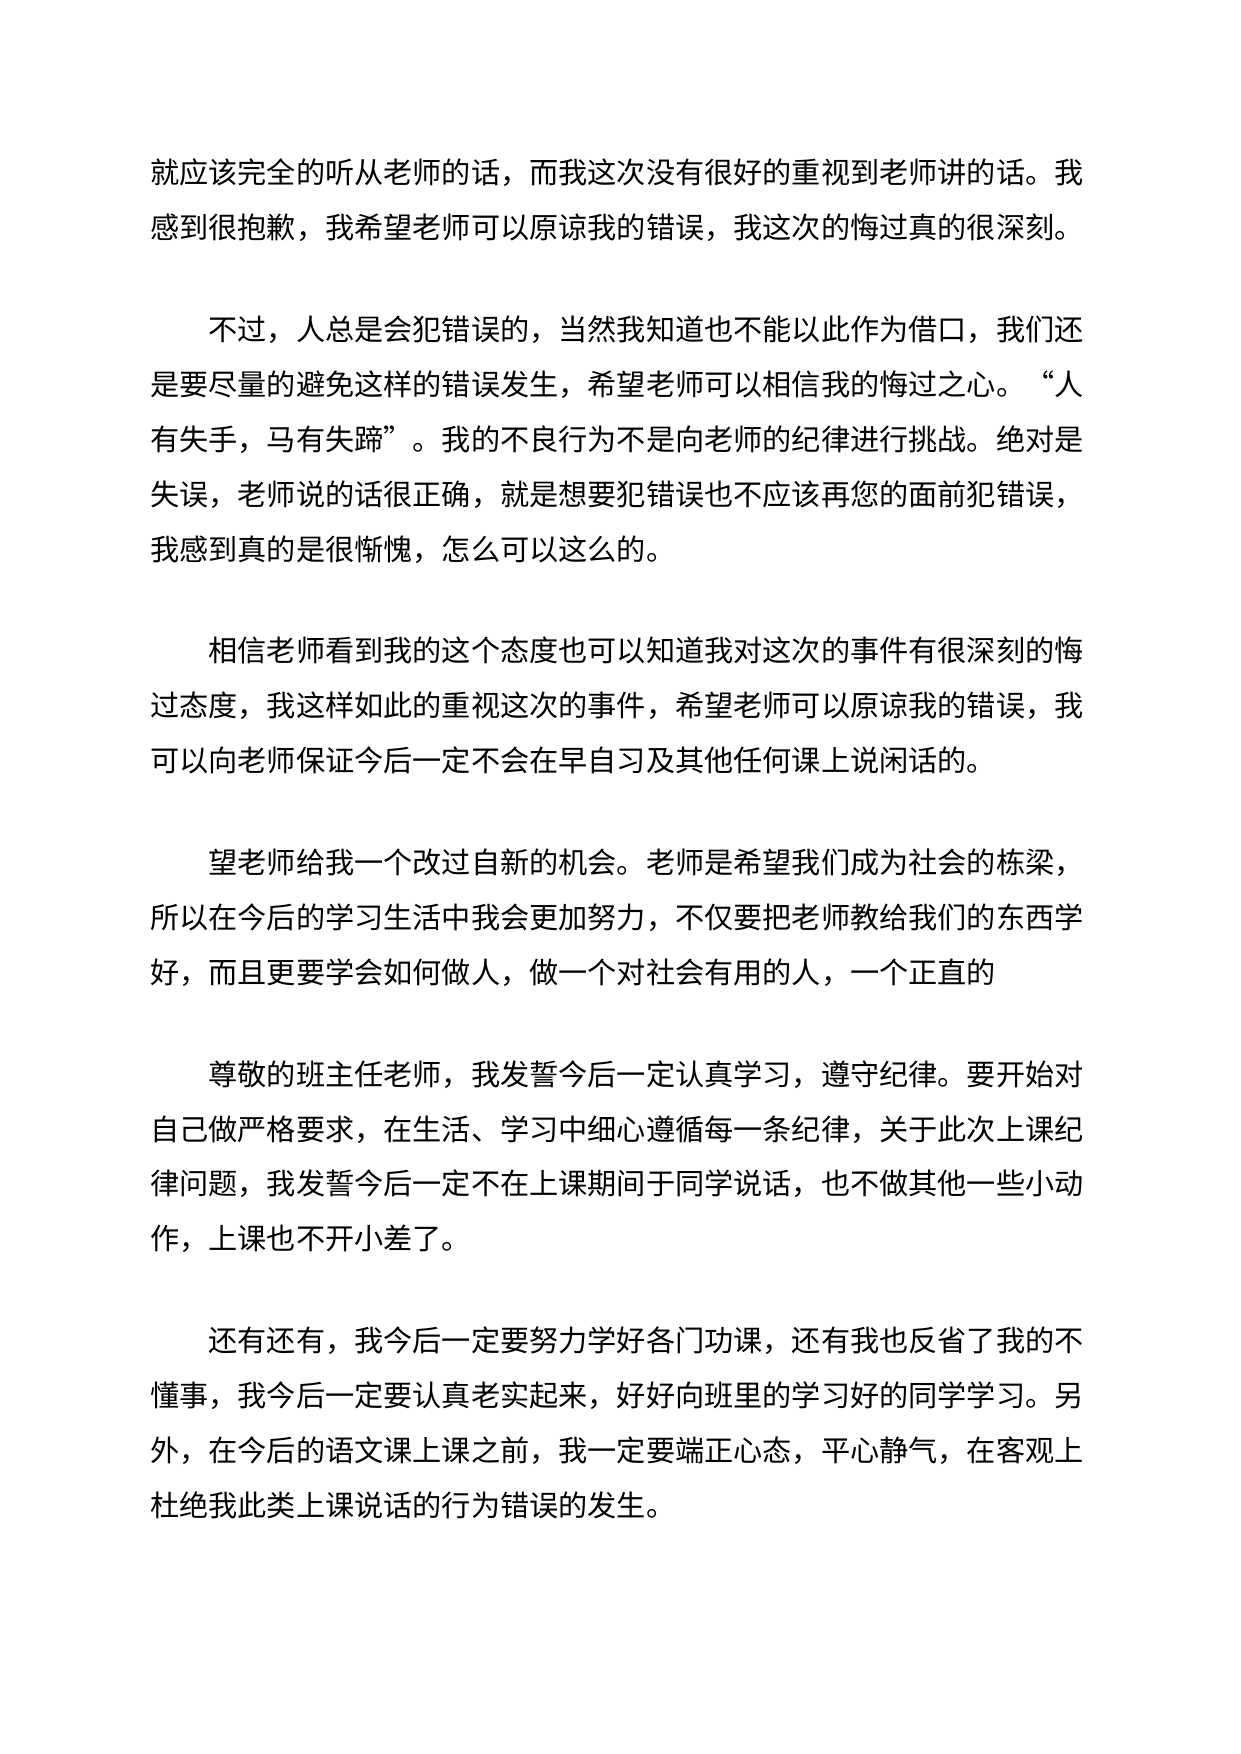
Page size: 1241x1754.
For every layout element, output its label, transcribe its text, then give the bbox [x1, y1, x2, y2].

text 还有还有，我今后一定要努力学好各门功课，还有我也反省了我的不懂事，我今后一定要认真老实起来，好好向班里的学习好的同学学习。另外，在今后的语文课上课之前，我一定要端正心态，平心静气，在客观上杜绝我此类上课说话的行为错误的发生。 [150, 1318, 1090, 1524]
text 相信老师看到我的这个态度也可以知道我对这次的事件有很深刻的悔过态度，我这样如此的重视这次的事件，希望老师可以原谅我的错误，我可以向老师保证今后一定不会在早自习及其他任何课上说闲话的。 [150, 628, 1090, 780]
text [150, 150, 1090, 247]
text 尊敬的班主任老师，我发誓今后一定认真学习，遵守纪律。要开始对自己做严格要求，在生活、学习中细心遵循每一条纪律，关于此次上课纪律问题，我发誓今后一定不在上课期间于同学说话，也不做其他一些小动作，上课也不开小差了。 [150, 1051, 1090, 1258]
text 不过，人总是会犯错误的，当然我知道也不能以此作为借口，我们还是要尽量的避免这样的错误发生，希望老师可以相信我的悔过之心。“人有失手，马有失蹄”。我的不良行为不是向老师的纪律进行挑战。绝对是失误，老师说的话很正确，就是想要犯错误也不应该再您的面前犯错误，我感到真的是很惭愧，怎么可以这么的。 [150, 307, 1090, 568]
text 望老师给我一个改过自新的机会。老师是希望我们成为社会的栋梁，所以在今后的学习生活中我会更加努力，不仅要把老师教给我们的东西学好，而且更要学会如何做人，做一个对社会有用的人，一个正直的 [150, 839, 1090, 992]
